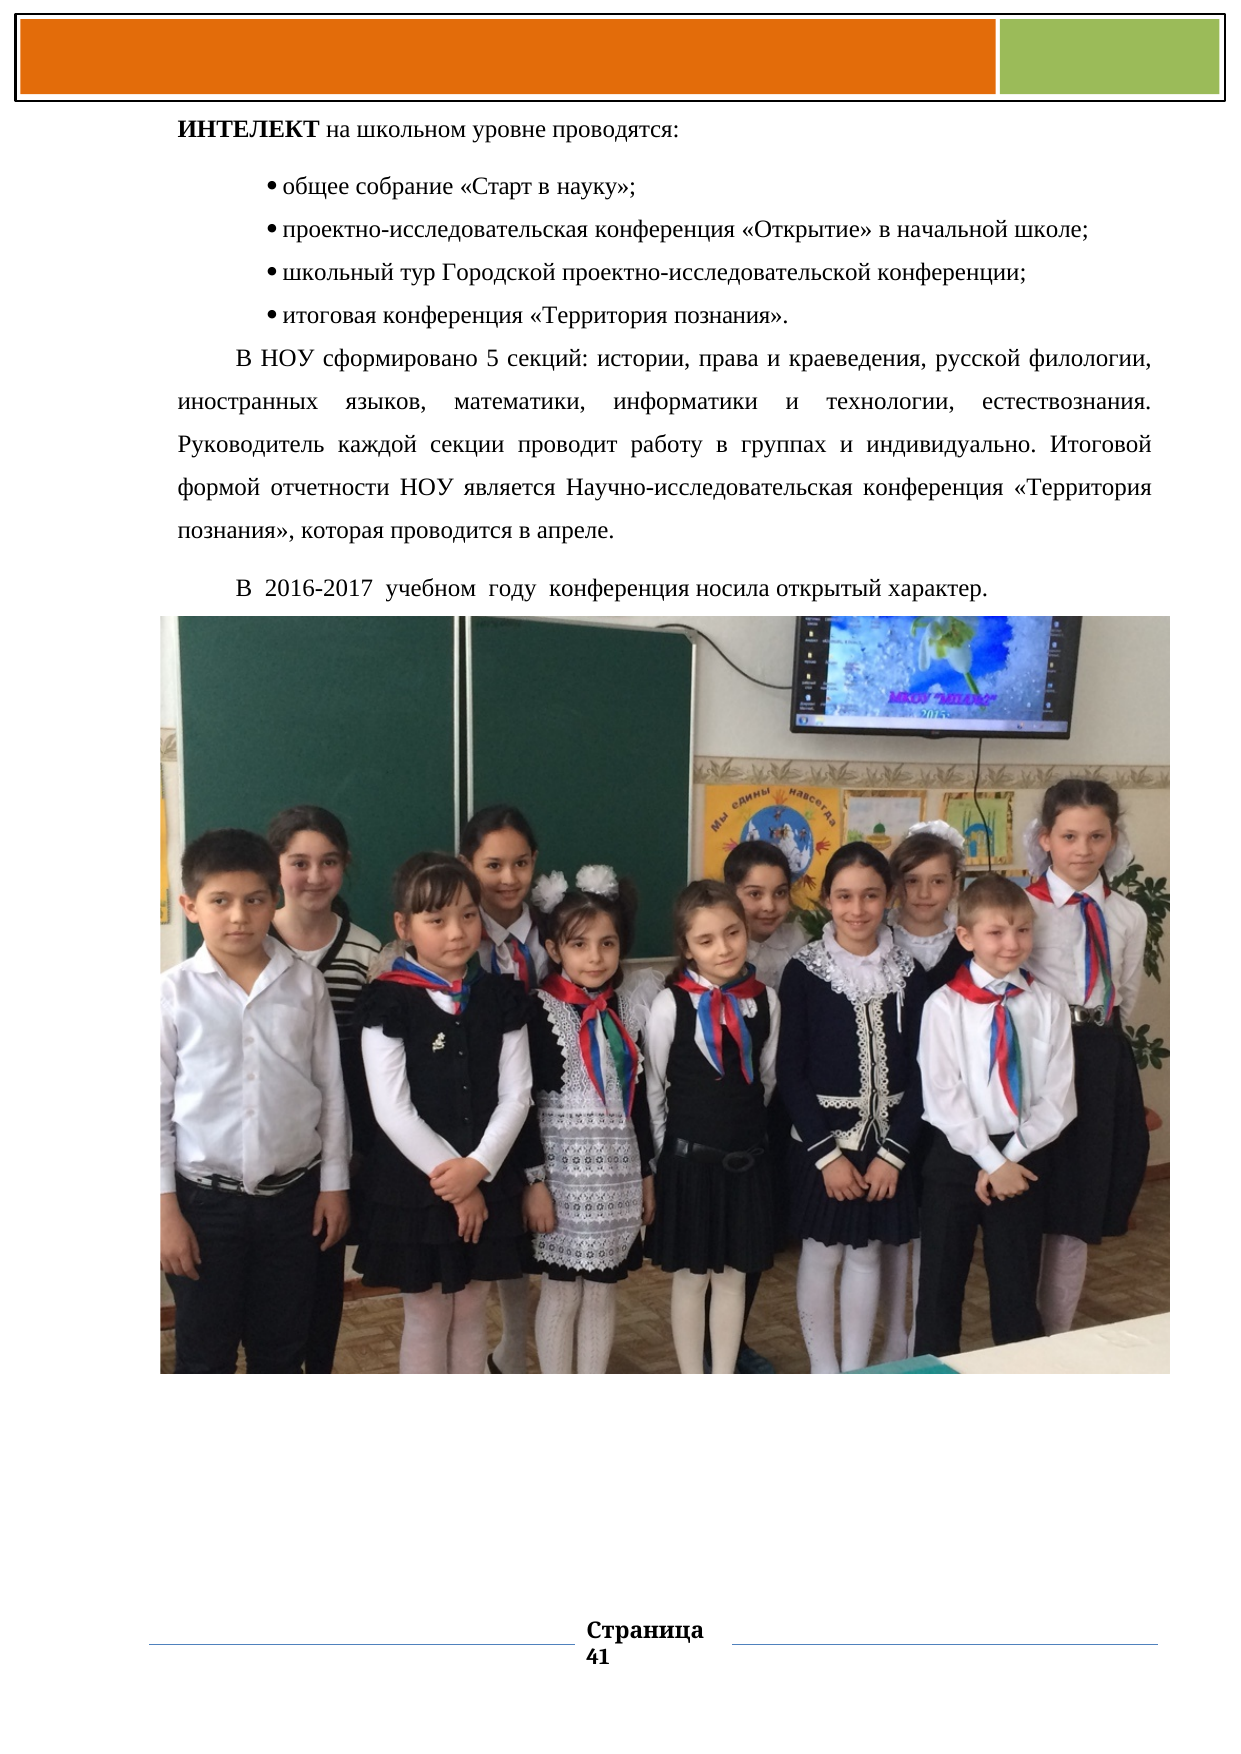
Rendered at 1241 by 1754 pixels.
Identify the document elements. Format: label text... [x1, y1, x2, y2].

list общее собрание «Старт в науку»; [268, 171, 1169, 200]
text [177, 114, 1153, 143]
list итоговая конференция «Территория познания». [268, 300, 1169, 329]
list школьный тур Городской проектно-исследовательской конференции; [268, 257, 1169, 286]
text В НОУ сформировано 5 секций: истории, права и краеведения, русской филологии, иностранных языков, математики, информатики и технологии, естествознания. Руководитель каждой секции проводит работу в группах и индивидуально. Итоговой формой отчетности НОУ является Научно-исследовательская конференция «Территория познания», которая проводится в апреле. [177, 343, 1152, 544]
list проектно-исследовательская конференция «Открытие» в начальной школе; [268, 214, 1169, 243]
picture [160, 616, 1170, 1374]
text В 2016-2017 учебном году конференция носила открытый характер. [177, 573, 1152, 602]
